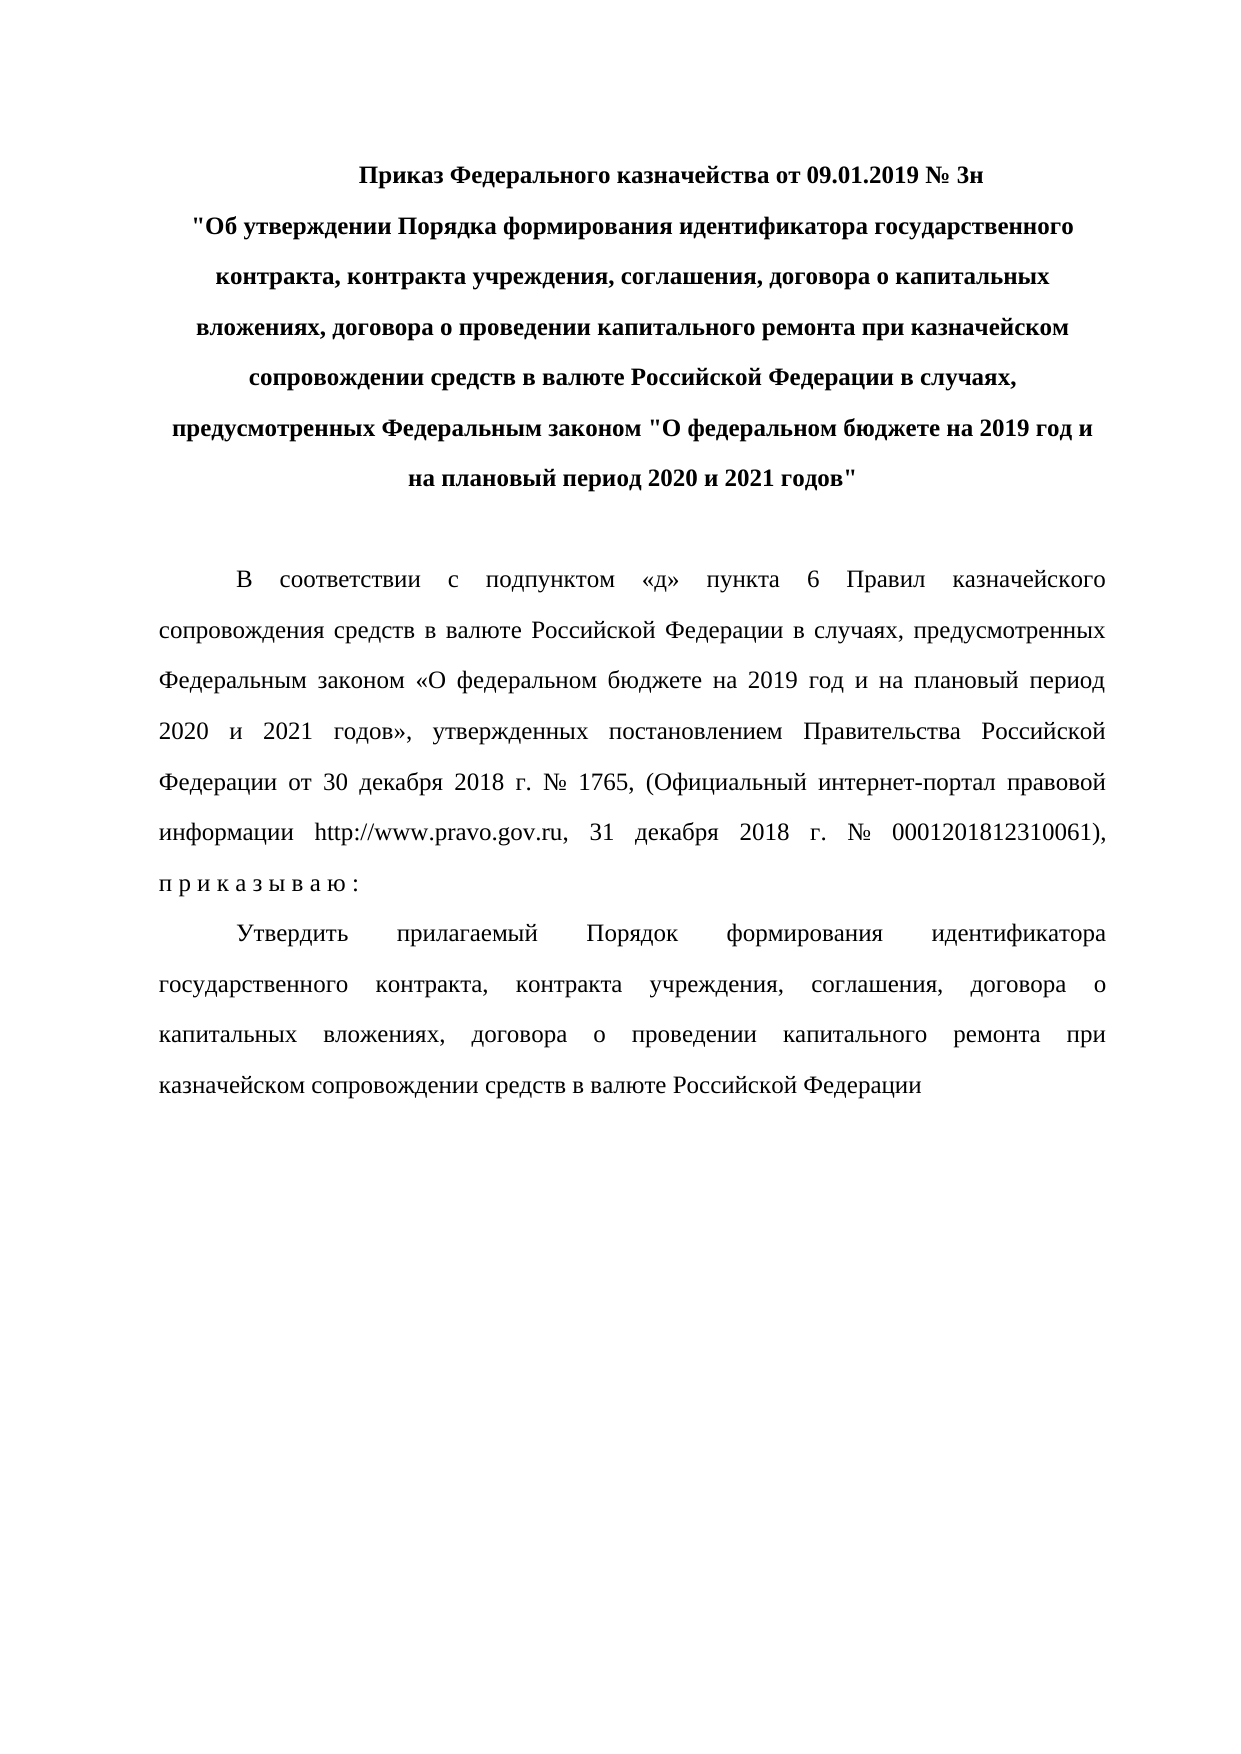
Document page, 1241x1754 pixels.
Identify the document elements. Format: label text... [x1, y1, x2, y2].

text Приказ Федерального казначейства от 09.01.2019 № 3н "Об утверждении Порядка формирования идентификатора государственного контракта, контракта учреждения, соглашения, договора о капитальных вложениях, договора о проведении капитального ремонта при казначейском сопровождении средств в валюте Российской Федерации в случаях, предусмотренных Федеральным законом "О федеральном бюджете на 2019 год и на плановый период 2020 и 2021 годов" [159, 143, 1107, 497]
text Утвердить прилагаемый Порядок формирования идентификатора государственного контракта, контракта учреждения, соглашения, договора о капитальных вложениях, договора о проведении капитального ремонта при казначейском сопровождении средств в валюте Российской Федерации [159, 901, 1107, 1103]
text В соответствии с подпунктом «д» пункта 6 Правил казначейского сопровождения средств в валюте Российской Федерации в случаях, предусмотренных Федеральным законом «О федеральном бюджете на 2019 год и на плановый период 2020 и 2021 годов», утвержденных постановлением Правительства Российской Федерации от 30 декабря 2018 г. № 1765, (Официальный интернет-портал правовой информации http://www.pravo.gov.ru, 31 декабря 2018 г. № 0001201812310061), приказываю: [159, 547, 1107, 901]
